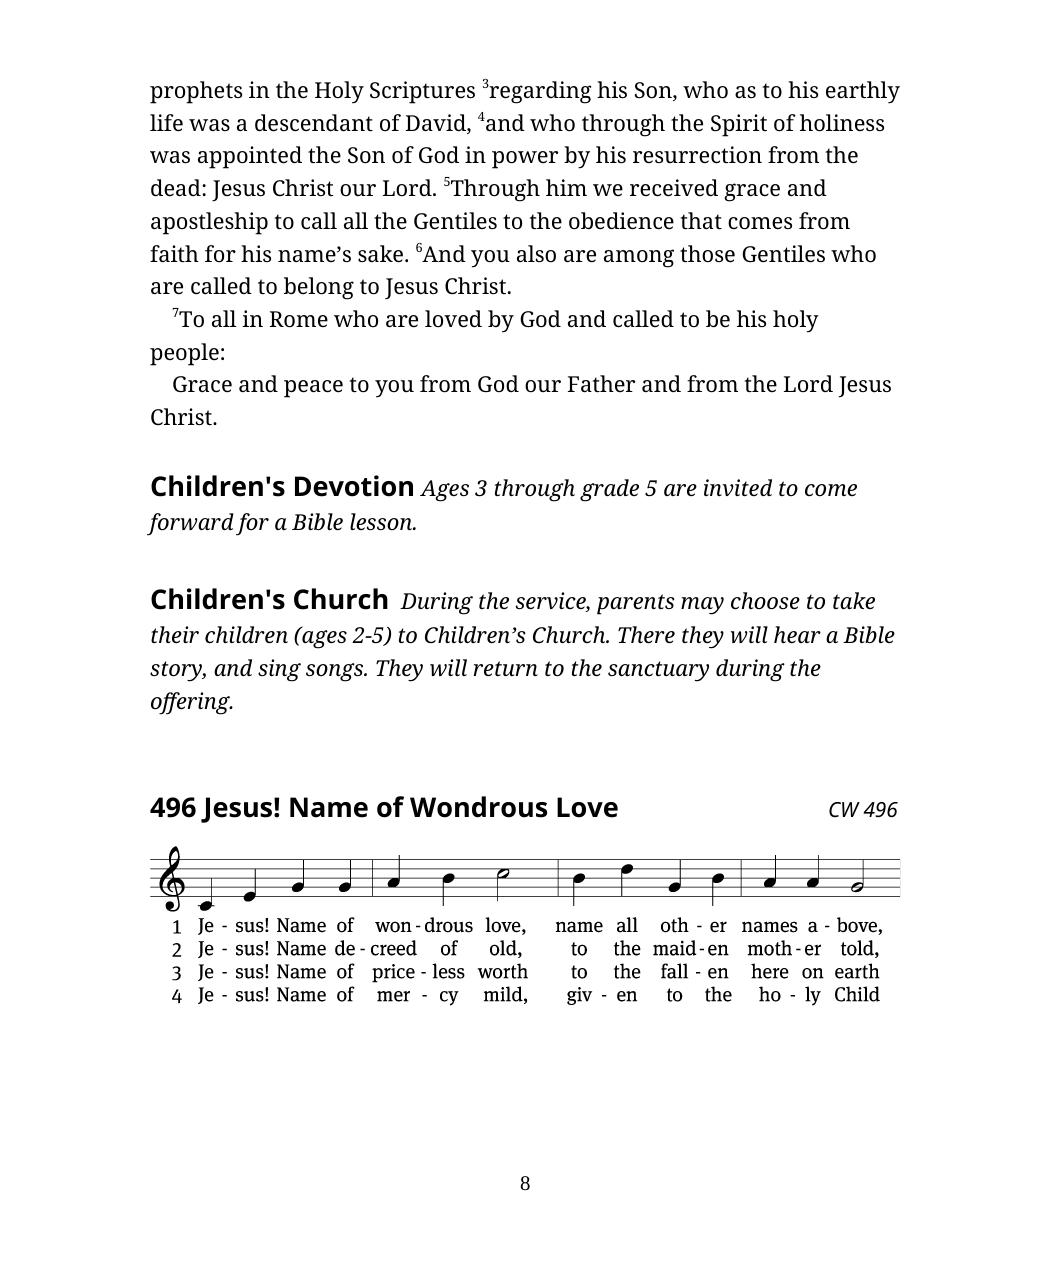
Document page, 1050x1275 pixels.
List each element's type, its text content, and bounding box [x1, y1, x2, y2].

text Children's Church During the service, parents may choose to take their children (ages 2-5) to Children’s Church. There they will hear a Bible story, and sing songs. They will return to the sanctuary during the offering. [150, 581, 900, 716]
text 7To all in Rome who are loved by God and called to be his holy people: [150, 304, 900, 366]
picture [150, 846, 901, 1008]
text Grace and peace to you from God our Father and from the Lord Jesus Christ. [150, 369, 900, 432]
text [150, 75, 900, 301]
text 496 Jesus! Name of Wondrous Love CW 496 [150, 789, 900, 826]
text Children's Devotion Ages 3 through grade 5 are invited to come forward for a Bible lesson. [150, 467, 900, 537]
